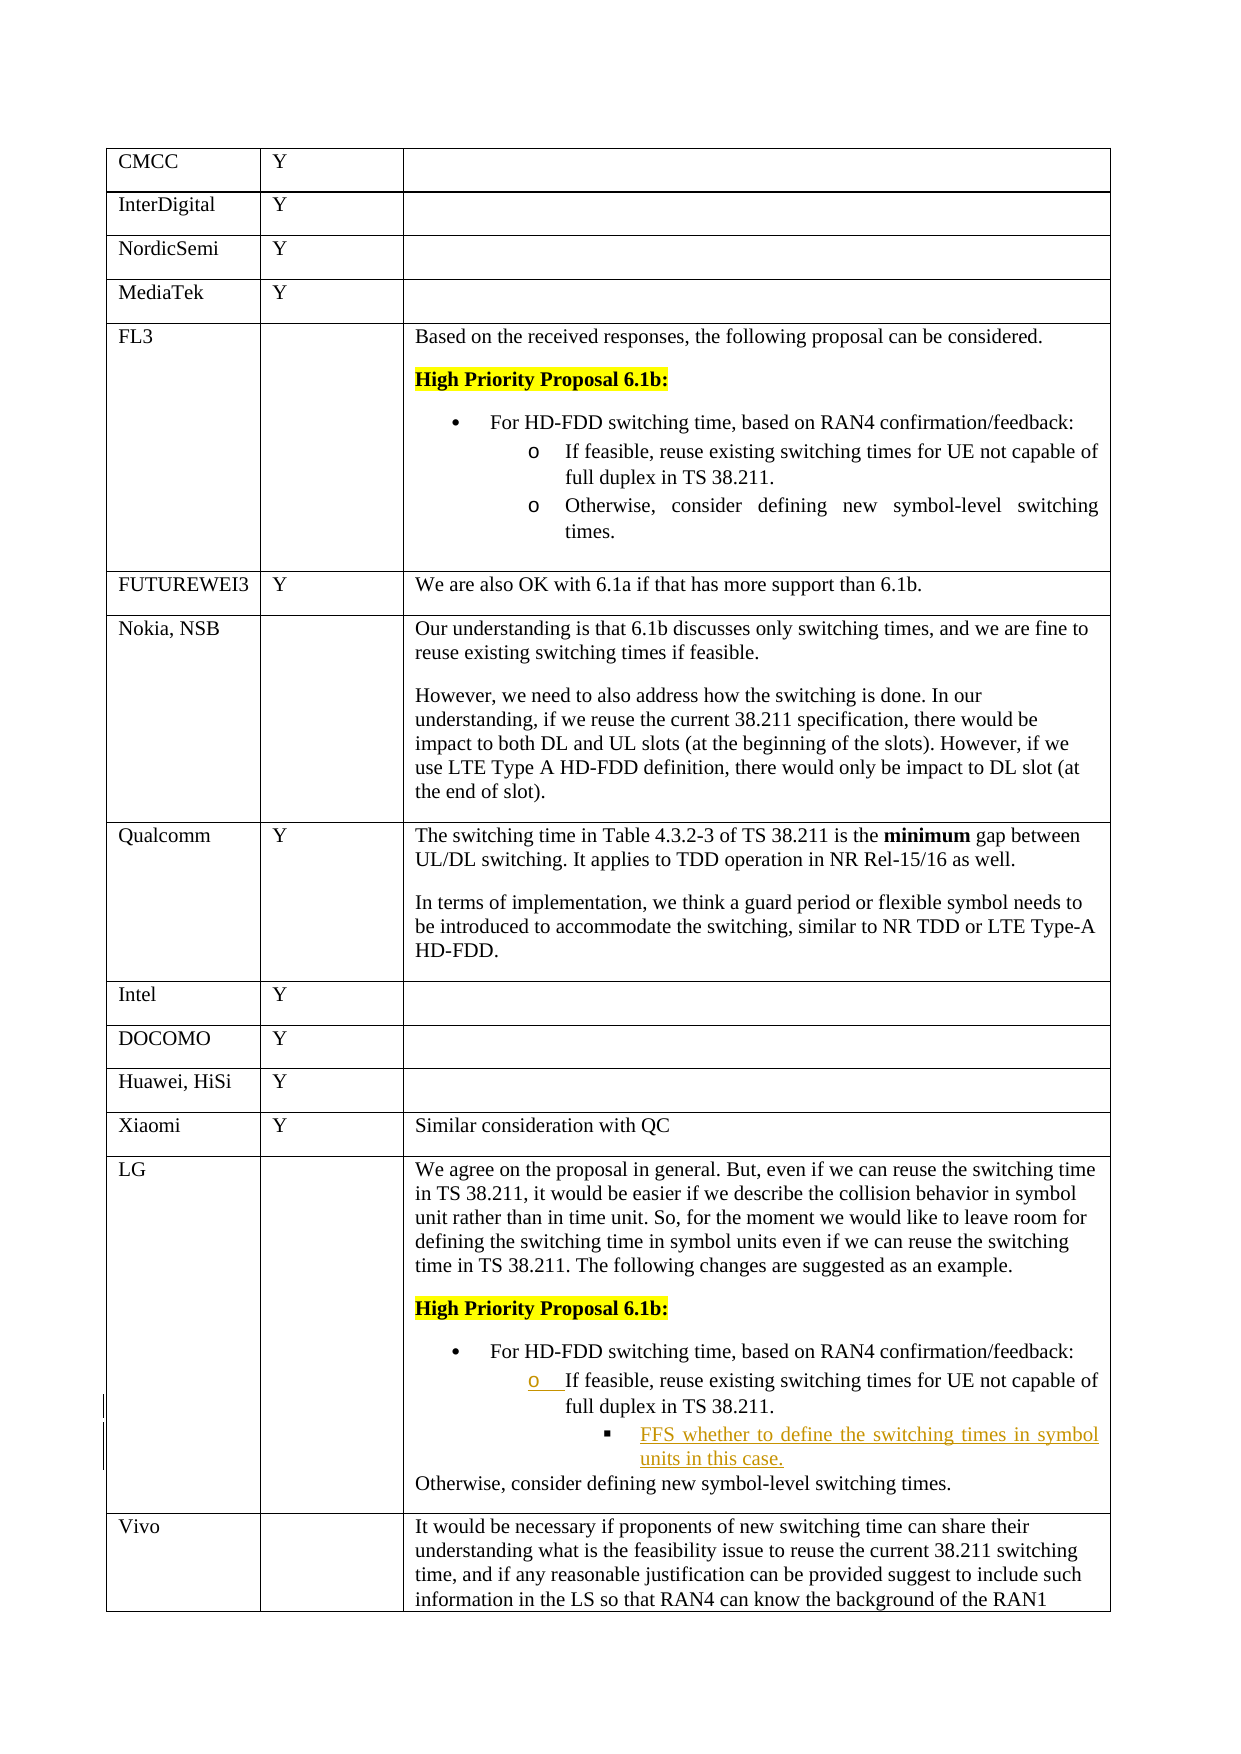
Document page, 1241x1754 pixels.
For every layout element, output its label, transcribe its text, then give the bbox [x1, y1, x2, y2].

table_cell [404, 982, 1110, 1024]
table_cell [404, 280, 1110, 323]
table_cell We agree on the proposal in general. But, even if we can reuse the switching time in TS 38.211, it would be easier if we describe the collision behavior in symbol unit rather than in time unit. So, for the moment we would like to leave room for defining the switching time in symbol units even if we can reuse the switching time in TS 38.211. The following changes are suggested as an example. High Priority Proposal 6.1b: For HD-FDD switching time, based on RAN4 confirmation/feedback: If feasible, reuse existing switching times for UE not capable of full duplex in TS 38.211. Otherwise, consider defining new symbol-level switching times. [404, 1157, 1110, 1513]
table_cell Nokia, NSB [107, 616, 260, 822]
table_cell Y [261, 193, 403, 235]
table_cell [404, 193, 1110, 235]
table_cell [404, 149, 1110, 191]
table_cell Based on the received responses, the following proposal can be considered. High Priority Proposal 6.1b: For HD-FDD switching time, based on RAN4 confirmation/feedback: If feasible, reuse existing switching times for UE not capable of full duplex in TS 38.211. Otherwise, consider defining new symbol-level switching times. [404, 324, 1110, 571]
table_cell Qualcomm [107, 823, 260, 981]
table_cell Y [261, 149, 403, 191]
table_cell Our understanding is that 6.1b discusses only switching times, and we are fine to reuse existing switching times if feasible. However, we need to also address how the switching is done. In our understanding, if we reuse the current 38.211 specification, there would be impact to both DL and UL slots (at the beginning of the slots). However, if we use LTE Type A HD-FDD definition, there would only be impact to DL slot (at the end of slot). [404, 616, 1110, 822]
table_cell CMCC [107, 149, 260, 191]
table_cell DOCOMO [107, 1026, 260, 1068]
table_cell Y [261, 572, 403, 615]
table_cell FUTUREWEI3 [107, 572, 260, 615]
table_cell NordicSemi [107, 236, 260, 279]
table_cell Huawei, HiSi [107, 1069, 260, 1112]
table_cell [404, 1026, 1110, 1068]
table_cell Intel [107, 982, 260, 1024]
table_cell Y [261, 1069, 403, 1112]
table_cell Y [261, 1113, 403, 1156]
table_cell Xiaomi [107, 1113, 260, 1156]
table_cell [261, 324, 403, 571]
table_cell FL3 [107, 324, 260, 571]
table_cell InterDigital [107, 193, 260, 235]
table_cell [261, 1157, 403, 1513]
table_cell We are also OK with 6.1a if that has more support than 6.1b. [404, 572, 1110, 615]
table_cell Y [261, 1026, 403, 1068]
table_cell [404, 236, 1110, 279]
table_cell Y [261, 236, 403, 279]
table_cell Y [261, 280, 403, 323]
table_cell The switching time in Table 4.3.2-3 of TS 38.211 is the minimum gap between UL/DL switching. It applies to TDD operation in NR Rel-15/16 as well. In terms of implementation, we think a guard period or flexible symbol needs to be introduced to accommodate the switching, similar to NR TDD or LTE Type-A HD-FDD. [404, 823, 1110, 981]
table_cell Vivo [107, 1514, 260, 1611]
table_cell [261, 616, 403, 822]
table_cell Y [261, 823, 403, 981]
table_cell Similar consideration with QC [404, 1113, 1110, 1156]
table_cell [404, 1514, 1110, 1611]
table_cell MediaTek [107, 280, 260, 323]
table_cell [261, 1514, 403, 1611]
table_cell LG [107, 1157, 260, 1513]
table_cell Y [261, 982, 403, 1024]
table_cell [404, 1069, 1110, 1112]
